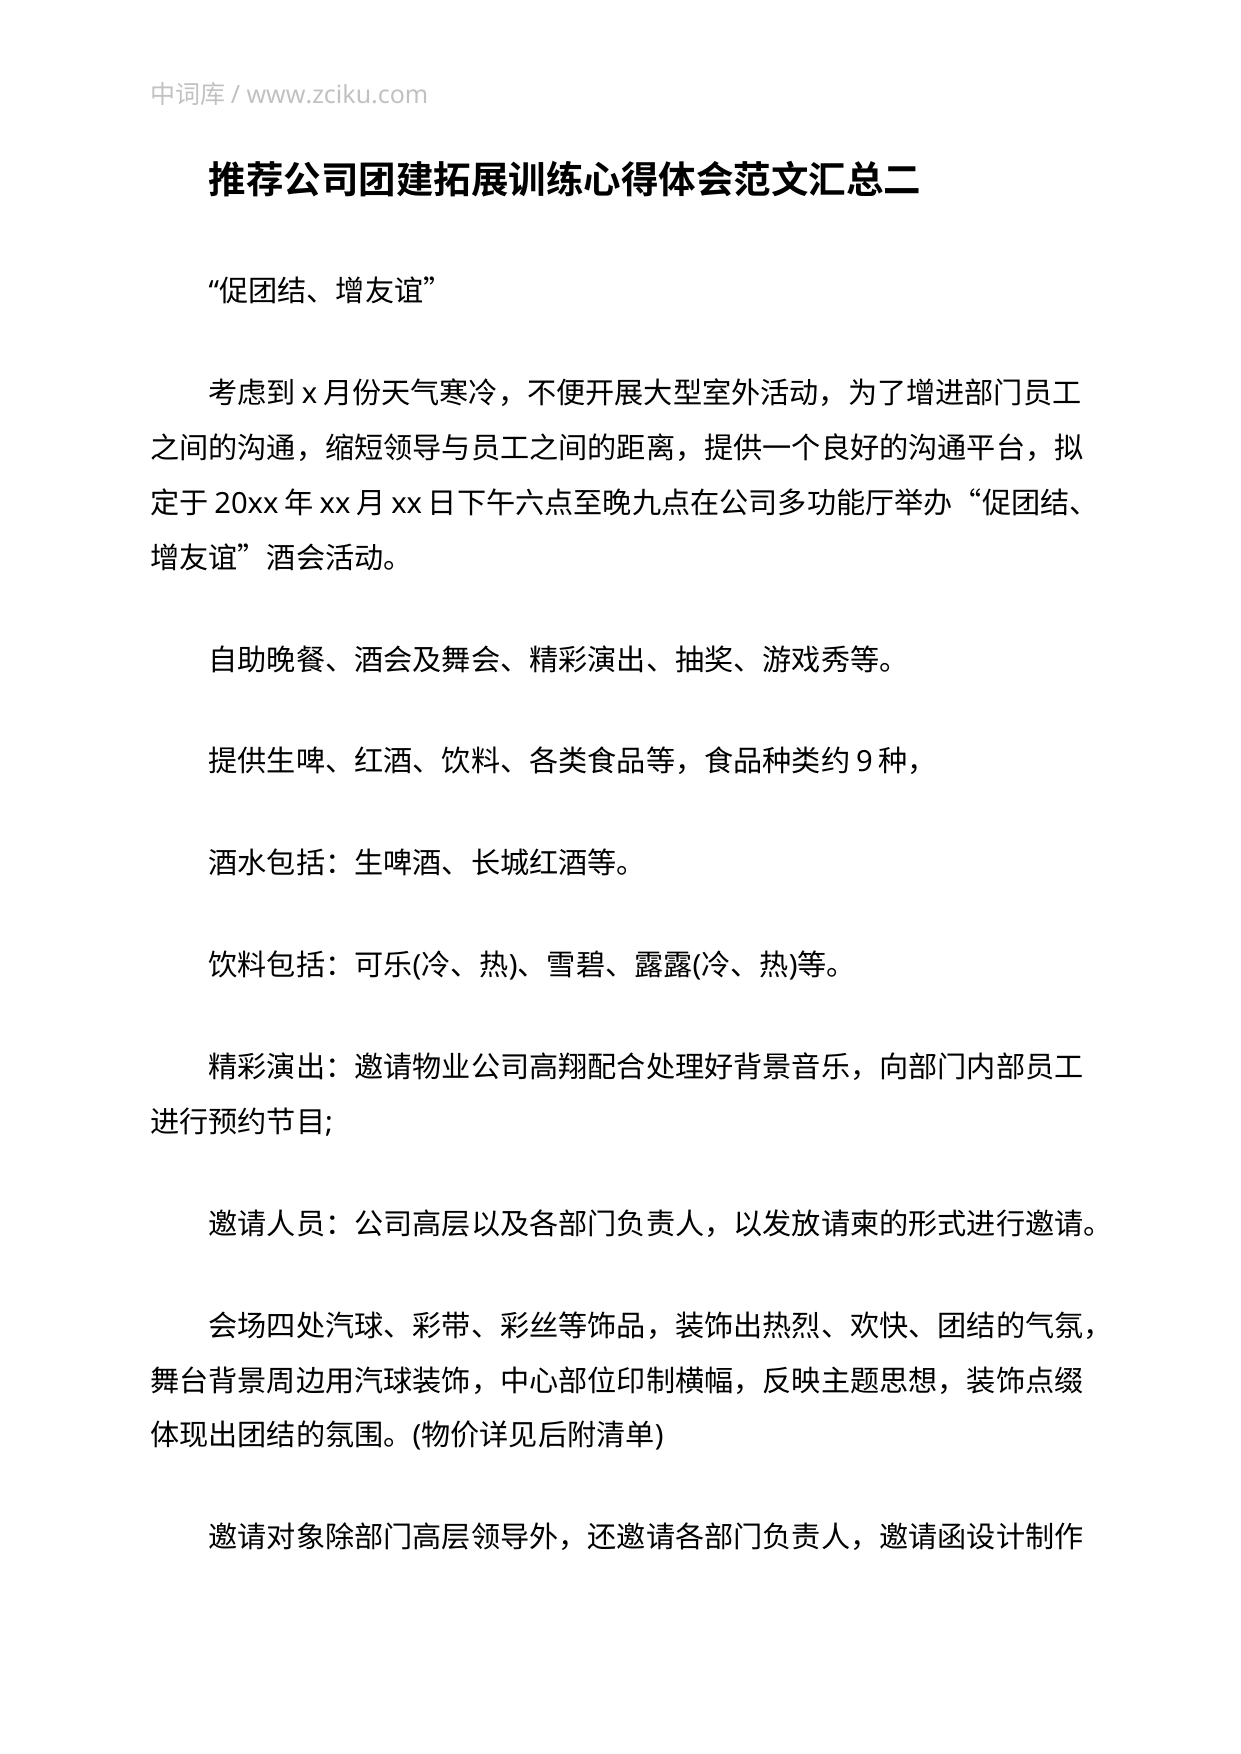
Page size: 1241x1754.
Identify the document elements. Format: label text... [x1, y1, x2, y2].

text 饮料包括：可乐(冷、热)、雪碧、露露(冷、热)等。 [150, 942, 1090, 984]
text 精彩演出：邀请物业公司高翔配合处理好背景音乐，向部门内部员工进行预约节目; [150, 1043, 1090, 1141]
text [150, 1514, 1090, 1556]
text “促团结、增友谊” [150, 267, 1090, 310]
text 自助晚餐、酒会及舞会、精彩演出、抽奖、游戏秀等。 [150, 636, 1090, 678]
text 酒水包括：生啤酒、长城红酒等。 [150, 840, 1090, 882]
text 推荐公司团建拓展训练心得体会范文汇总二 [150, 150, 1090, 204]
text 会场四处汽球、彩带、彩丝等饰品，装饰出热烈、欢快、团结的气氛，舞台背景周边用汽球装饰，中心部位印制横幅，反映主题思想，装饰点缀体现出团结的氛围。(物价详见后附清单) [150, 1302, 1090, 1454]
text 考虑到x月份天气寒冷，不便开展大型室外活动，为了增进部门员工之间的沟通，缩短领导与员工之间的距离，提供一个良好的沟通平台，拟定于20xx年xx月xx日下午六点至晚九点在公司多功能厅举办“促团结、增友谊”酒会活动。 [150, 369, 1090, 577]
text 邀请人员：公司高层以及各部门负责人，以发放请柬的形式进行邀请。 [150, 1200, 1090, 1243]
text 提供生啤、红酒、饮料、各类食品等，食品种类约9种， [150, 738, 1090, 780]
